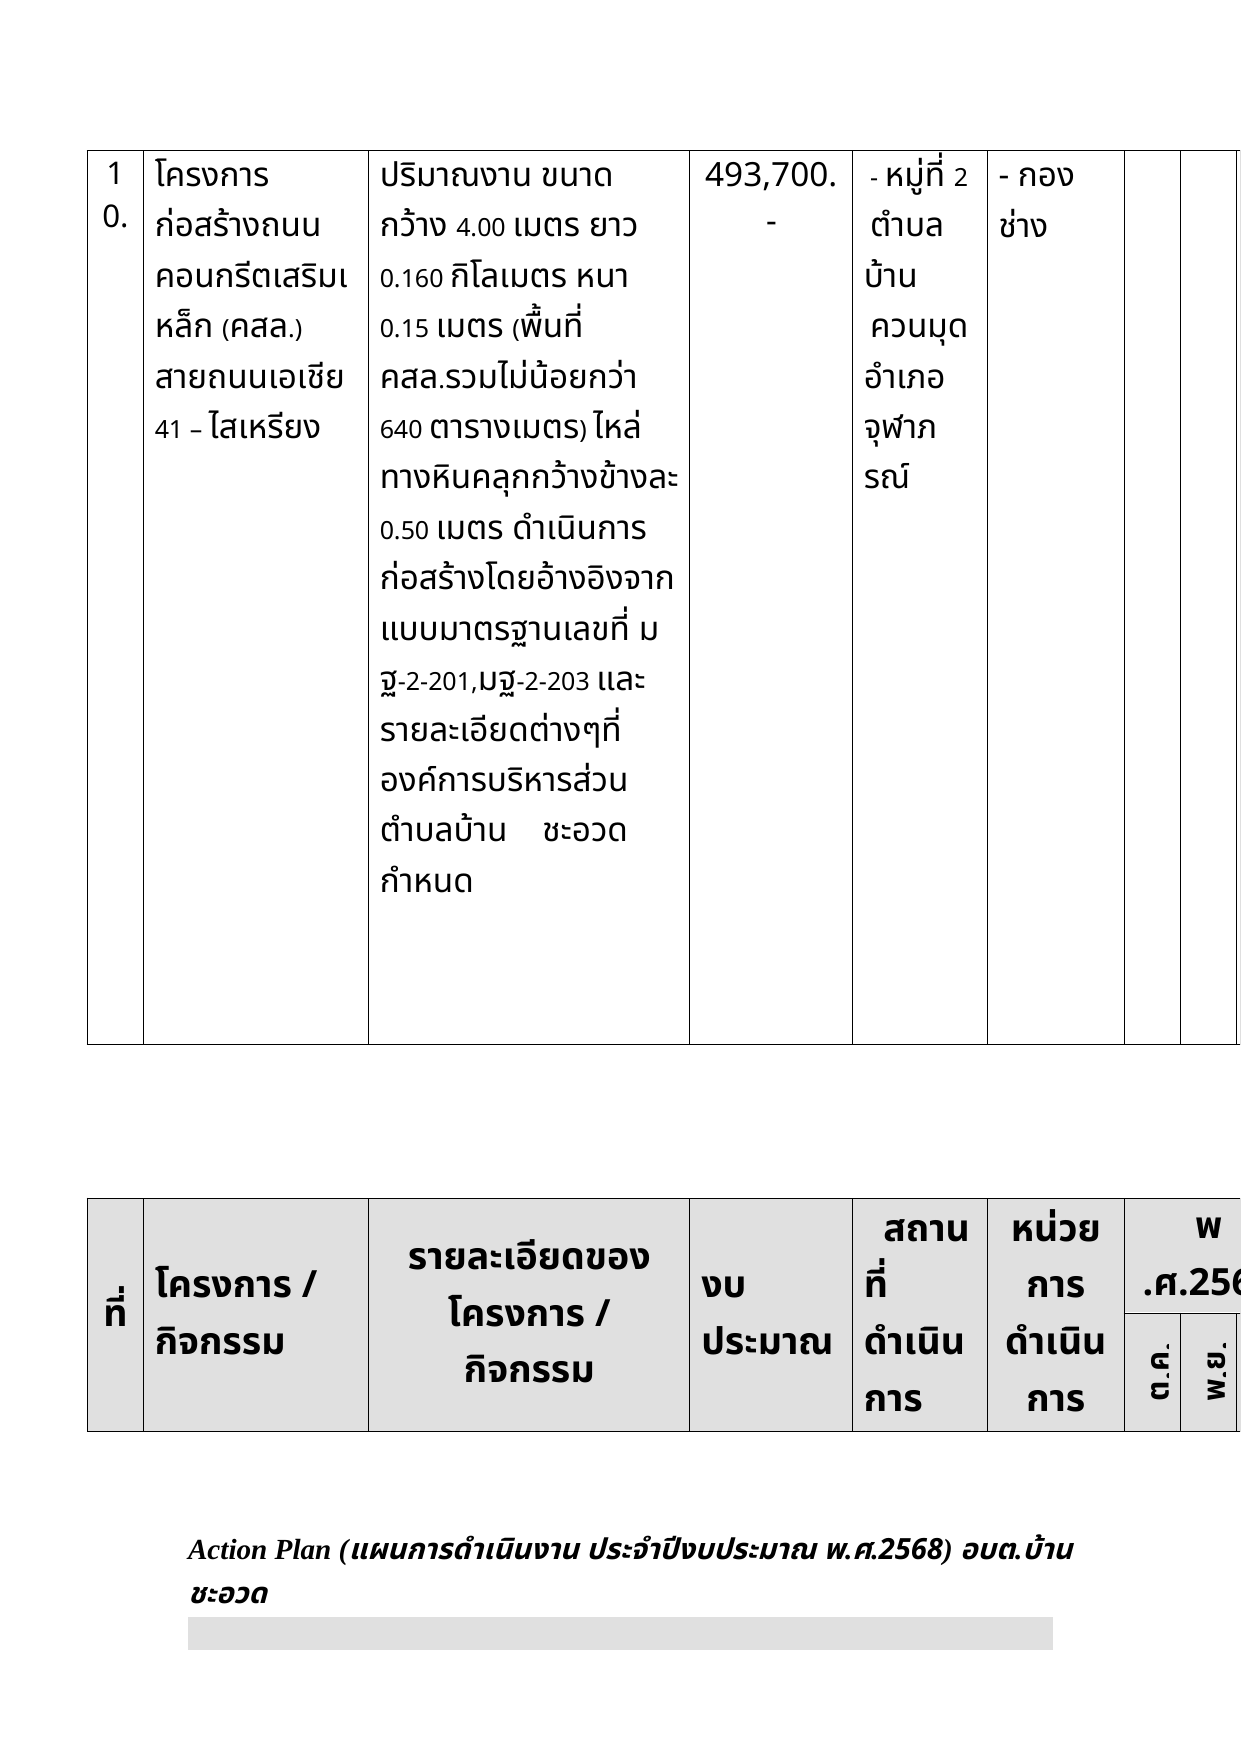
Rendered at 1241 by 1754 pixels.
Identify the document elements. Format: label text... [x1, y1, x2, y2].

table_cell [1125, 151, 1180, 1043]
table_cell [1181, 151, 1236, 1043]
table_header หน่วยการดำเนินการ [988, 1199, 1124, 1431]
table_cell โครงการก่อสร้างถนนคอนกรีตเสริมเหล็ก (คสล.) สายถนนเอเชีย 41 – ไสเหรียง [144, 151, 368, 1043]
table_header รายละเอียดของโครงการ / กิจกรรม [369, 1199, 689, 1431]
table_cell - หมู่ที่ 2 ตำบลบ้าน ควนมุด อำเภอจุฬาภรณ์ [853, 151, 987, 1043]
table_cell - กองช่าง [988, 151, 1124, 1043]
table_cell 10. [88, 151, 143, 1043]
table_header ที่ [88, 1199, 143, 1431]
table_cell 493,700.- [690, 151, 852, 1043]
table_header งบประมาณ [690, 1199, 852, 1431]
table_cell ต.ค. [1125, 1314, 1180, 1431]
table_cell ปริมาณงาน ขนาดกว้าง 4.00 เมตร ยาว 0.160 กิโลเมตร หนา 0.15 เมตร (พื้นที่ คสล.รวมไม่น้อยกว่า 640 ตารางเมตร) ไหล่ทางหินคลุกกว้างข้างละ 0.50 เมตร ดำเนินการก่อสร้างโดยอ้างอิงจากแบบมาตรฐานเลขที่ มฐ-2-201,มฐ-2-203 และรายละเอียดต่างๆที่องค์การบริหารส่วนตำบลบ้าน ชะอวดกำหนด [369, 151, 689, 1043]
table_cell พ.ย. [1181, 1314, 1236, 1431]
table_header โครงการ / กิจกรรม [144, 1199, 368, 1431]
table_header พ.ศ.2567 [1125, 1199, 1240, 1312]
table_header สถานที่ ดำเนินการ [853, 1199, 987, 1431]
